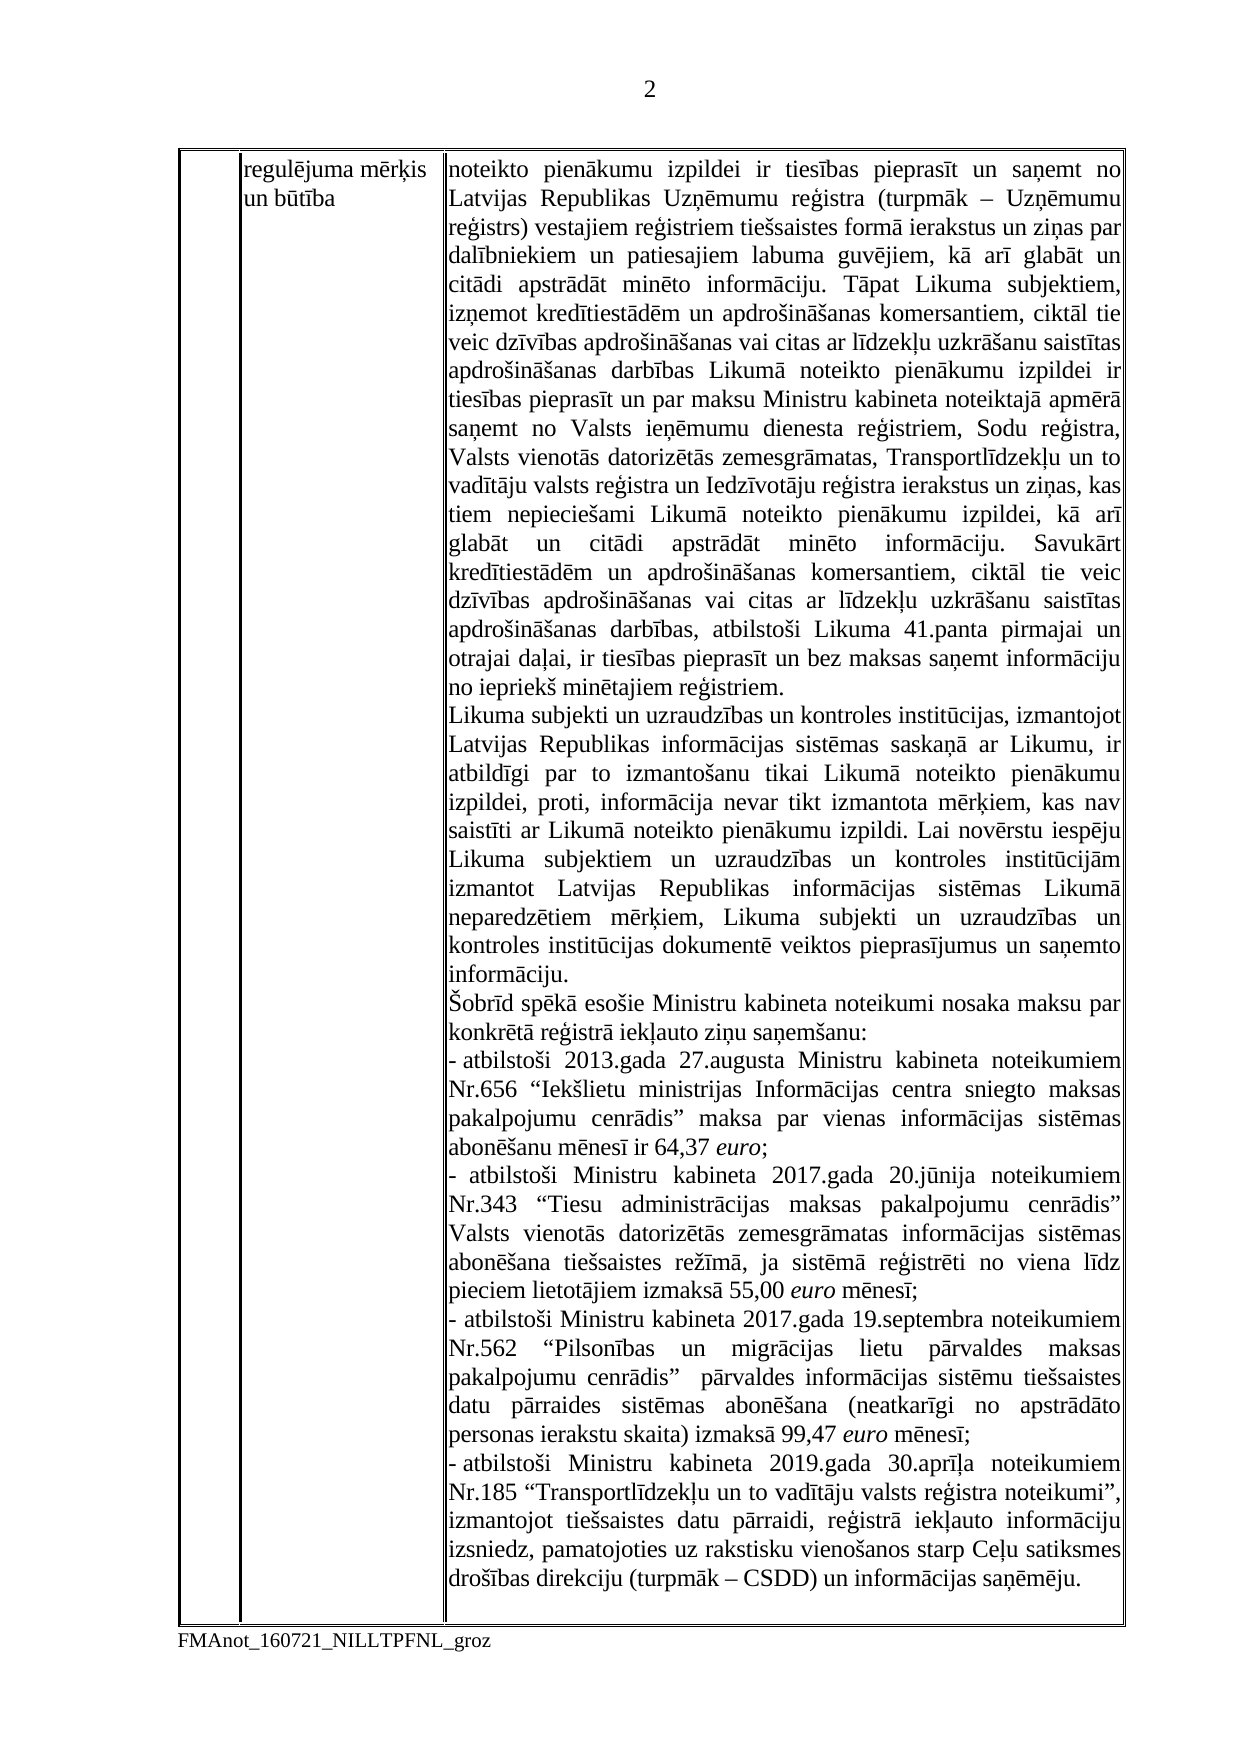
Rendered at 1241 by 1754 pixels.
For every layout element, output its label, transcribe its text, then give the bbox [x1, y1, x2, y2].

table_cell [445, 151, 1123, 1623]
table_cell 2. [180, 149, 240, 1623]
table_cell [240, 149, 445, 1623]
